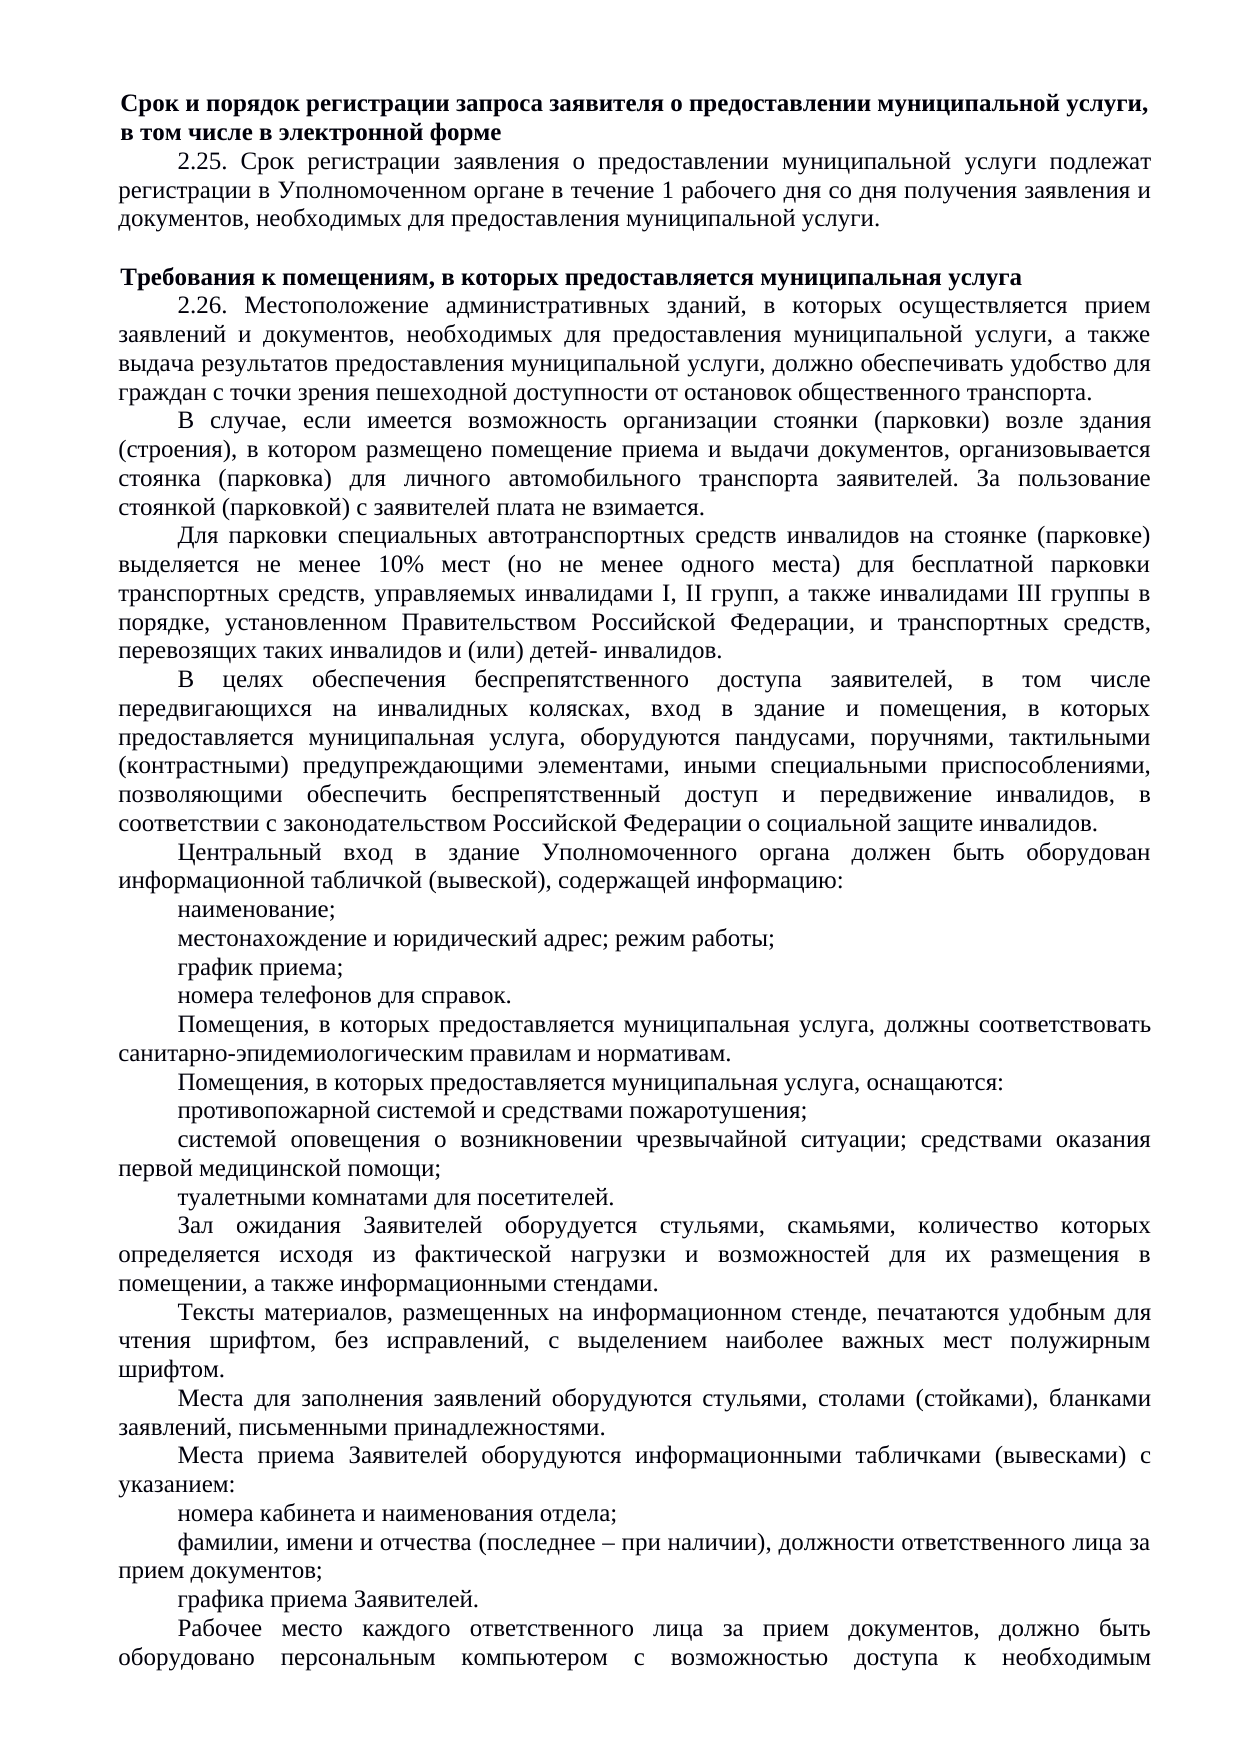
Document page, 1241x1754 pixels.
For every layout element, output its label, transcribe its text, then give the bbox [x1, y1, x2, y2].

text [118, 1613, 1152, 1670]
text местонахождение и юридический адрес; режим работы; [118, 923, 1152, 952]
text 2.26. Местоположение административных зданий, в которых осуществляется прием заявлений и документов, необходимых для предоставления муниципальной услуги, а также выдача результатов предоставления муниципальной услуги, должно обеспечивать удобство для граждан с точки зрения пешеходной доступности от остановок общественного транспорта. [118, 290, 1152, 405]
text фамилии, имени и отчества (последнее – при наличии), должности ответственного лица за прием документов; [118, 1527, 1152, 1584]
text В случае, если имеется возможность организации стоянки (парковки) возле здания (строения), в котором размещено помещение приема и выдачи документов, организовывается стоянка (парковка) для личного автомобильного транспорта заявителей. За пользование стоянкой (парковкой) с заявителей плата не взимается. [118, 405, 1152, 520]
text Помещения, в которых предоставляется муниципальная услуга, оснащаются: [118, 1067, 1152, 1095]
text графика приема Заявителей. [118, 1584, 1152, 1613]
text Места для заполнения заявлений оборудуются стульями, столами (стойками), бланками заявлений, письменными принадлежностями. [118, 1383, 1152, 1440]
text Помещения, в которых предоставляется муниципальная услуга, должны соответствовать санитарно-эпидемиологическим правилам и нормативам. [118, 1009, 1152, 1067]
text В целях обеспечения беспрепятственного доступа заявителей, в том числе передвигающихся на инвалидных колясках, вход в здание и помещения, в которых предоставляется муниципальная услуга, оборудуются пандусами, поручнями, тактильными (контрастными) предупреждающими элементами, иными специальными приспособлениями, позволяющими обеспечить беспрепятственный доступ и передвижение инвалидов, в соответствии с законодательством Российской Федерации о социальной защите инвалидов. [118, 664, 1152, 837]
text наименование; [118, 894, 1152, 923]
text Тексты материалов, размещенных на информационном стенде, печатаются удобным для чтения шрифтом, без исправлений, с выделением наиболее важных мест полужирным шрифтом. [118, 1297, 1152, 1383]
text номера кабинета и наименования отдела; [118, 1498, 1152, 1527]
text Места приема Заявителей оборудуются информационными табличками (вывесками) с указанием: [118, 1440, 1152, 1498]
text Требования к помещениям, в которых предоставляется муниципальная услуга [120, 262, 1152, 290]
text противопожарной системой и средствами пожаротушения; [118, 1095, 1152, 1124]
text Для парковки специальных автотранспортных средств инвалидов на стоянке (парковке) выделяется не менее 10% мест (но не менее одного места) для бесплатной парковки транспортных средств, управляемых инвалидами I, II групп, а также инвалидами III группы в порядке, установленном Правительством Российской Федерации, и транспортных средств, перевозящих таких инвалидов и (или) детей- инвалидов. [118, 520, 1152, 664]
text Срок и порядок регистрации запроса заявителя о предоставлении муниципальной услуги, в том числе в электронной форме [120, 88, 1152, 146]
text номера телефонов для справок. [118, 980, 1152, 1009]
text системой оповещения о возникновении чрезвычайной ситуации; средствами оказания первой медицинской помощи; [118, 1124, 1152, 1182]
text график приема; [118, 952, 1152, 980]
text Зал ожидания Заявителей оборудуется стульями, скамьями, количество которых определяется исходя из фактической нагрузки и возможностей для их размещения в помещении, а также информационными стендами. [118, 1210, 1152, 1297]
text Центральный вход в здание Уполномоченного органа должен быть оборудован информационной табличкой (вывеской), содержащей информацию: [118, 837, 1152, 894]
text 2.25. Срок регистрации заявления о предоставлении муниципальной услуги подлежат регистрации в Уполномоченном органе в течение 1 рабочего дня со дня получения заявления и документов, необходимых для предоставления муниципальной услуги. [118, 146, 1152, 232]
text туалетными комнатами для посетителей. [118, 1182, 1152, 1210]
